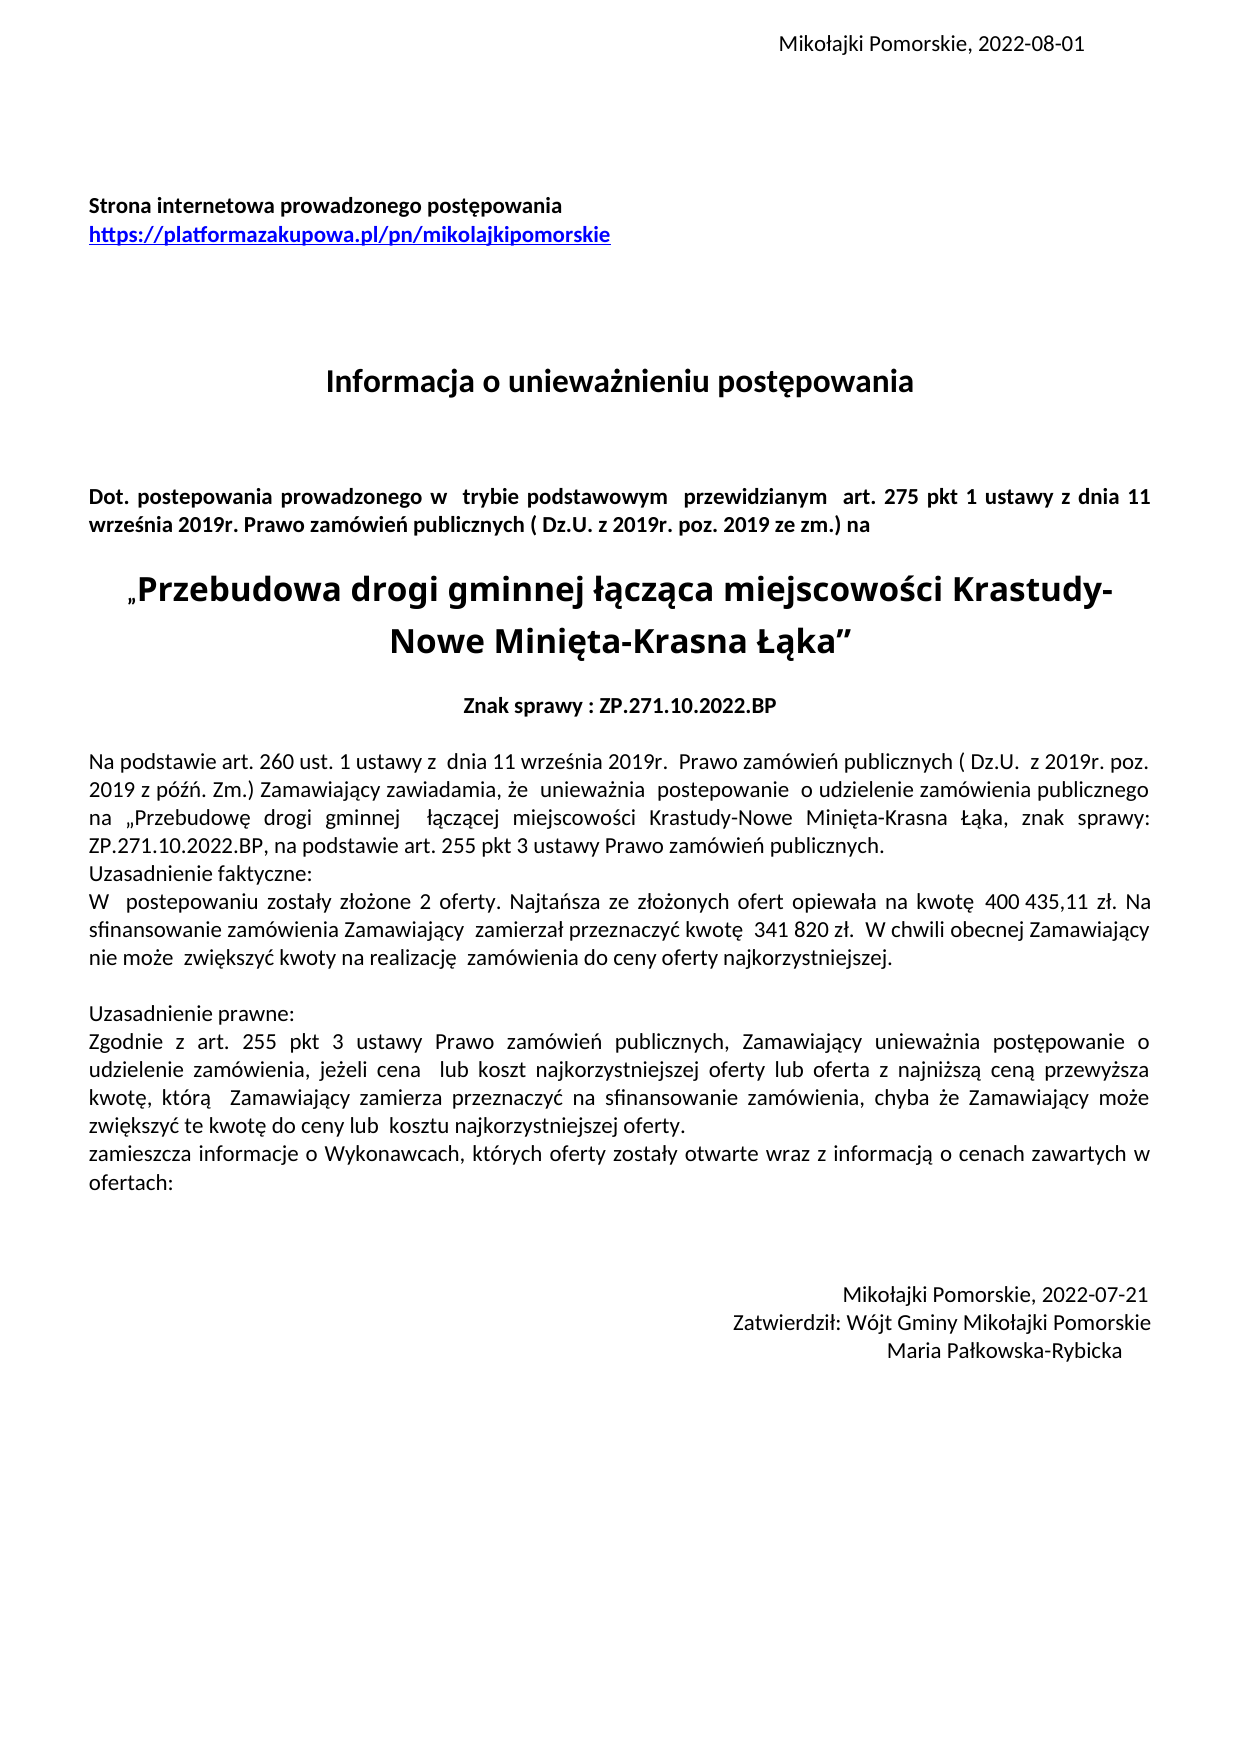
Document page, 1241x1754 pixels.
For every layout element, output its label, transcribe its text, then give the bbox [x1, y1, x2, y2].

text Strona internetowa prowadzonego postępowania [89, 192, 1152, 220]
text Na podstawie art. 260 ust. 1 ustawy z dnia 11 września 2019r. Prawo zamówień publicznych ( Dz.U. z 2019r. poz. 2019 z późń. Zm.) Zamawiający zawiadamia, że unieważnia postepowanie o udzielenie zamówienia publicznego na „Przebudowę drogi gminnej łączącej miejscowości Krastudy-Nowe Minięta-Krasna Łąka, znak sprawy: ZP.271.10.2022.BP, na podstawie art. 255 pkt 3 ustawy Prawo zamówień publicznych. [89, 747, 1152, 859]
text W postepowaniu zostały złożone 2 oferty. Najtańsza ze złożonych ofert opiewała na kwotę 400 435,11 zł. Na sfinansowanie zamówienia Zamawiający zamierzał przeznaczyć kwotę 341 820 zł. W chwili obecnej Zamawiający nie może zwiększyć kwoty na realizację zamówienia do ceny oferty najkorzystniejszej. [89, 887, 1152, 971]
text Dot. postepowania prowadzonego w trybie podstawowym przewidzianym art. 275 pkt 1 ustawy z dnia 11 września 2019r. Prawo zamówień publicznych ( Dz.U. z 2019r. poz. 2019 ze zm.) na [89, 482, 1152, 538]
text Maria Pałkowska-Rybicka [89, 1336, 1152, 1364]
text https://platformazakupowa.pl/pn/mikolajkipomorskie [89, 220, 1152, 248]
text Znak sprawy : ZP.271.10.2022.BP [89, 691, 1152, 719]
text Mikołajki Pomorskie, 2022-08-01 [89, 29, 1152, 58]
text Uzasadnienie faktyczne: [89, 859, 1152, 887]
text Informacja o unieważnieniu postępowania [89, 360, 1152, 401]
text Zgodnie z art. 255 pkt 3 ustawy Prawo zamówień publicznych, Zamawiający unieważnia postępowanie o udzielenie zamówienia, jeżeli cena lub koszt najkorzystniejszej oferty lub oferta z najniższą ceną przewyższa kwotę, którą Zamawiający zamierza przeznaczyć na sfinansowanie zamówienia, chyba że Zamawiający może zwiększyć te kwotę do ceny lub kosztu najkorzystniejszej oferty. [89, 1027, 1152, 1139]
text Zatwierdził: Wójt Gminy Mikołajki Pomorskie [89, 1308, 1152, 1336]
text zamieszcza informacje o Wykonawcach, których oferty zostały otwarte wraz z informacją o cenach zawartych w ofertach: [89, 1139, 1152, 1196]
text Uzasadnienie prawne: [89, 999, 1152, 1027]
text „Przebudowa drogi gminnej łącząca miejscowości Krastudy-Nowe Minięta-Krasna Łąka” [89, 566, 1152, 664]
text Mikołajki Pomorskie, 2022-07-21 [89, 1280, 1152, 1308]
